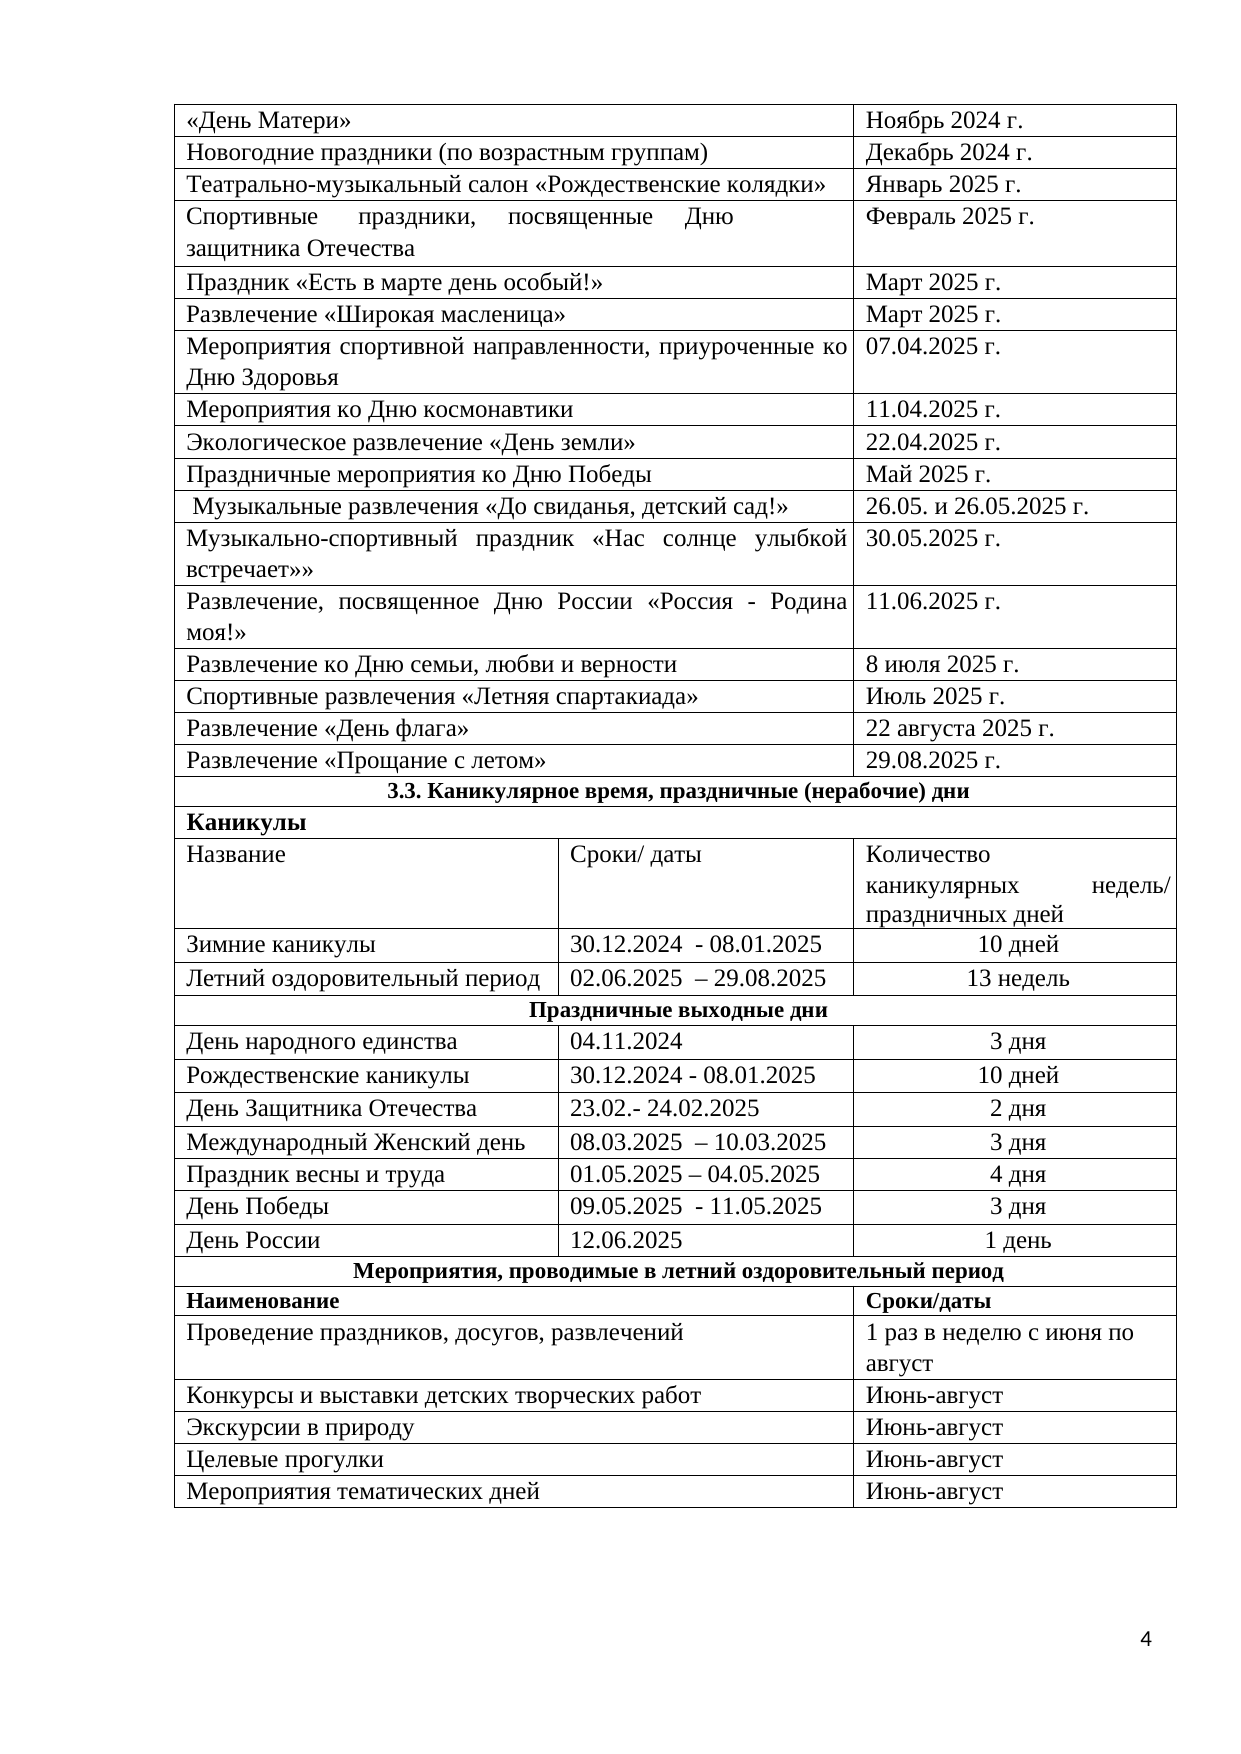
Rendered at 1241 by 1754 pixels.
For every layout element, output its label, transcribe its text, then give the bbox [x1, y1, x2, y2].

table_cell Июнь-август [854, 1380, 1176, 1411]
table_cell Количество каникулярных недель/ праздничных дней [854, 839, 1176, 928]
table_cell Март 2025 г. [854, 267, 1176, 298]
table_cell Каникулы [175, 807, 1176, 838]
table_cell Сроки/даты [854, 1287, 1176, 1315]
table_cell 29.08.2025 г. [854, 745, 1176, 776]
table_cell Мероприятия, проводимые в летний оздоровительный период [175, 1257, 1176, 1286]
table_cell Развлечение «Прощание с летом» [175, 745, 853, 776]
table_cell Экологическое развлечение «День земли» [175, 426, 853, 457]
table_cell 01.05.2025 – 04.05.2025 [559, 1159, 853, 1190]
table_cell 30.12.2024 - 08.01.2025 [559, 1060, 853, 1092]
table_cell 26.05. и 26.05.2025 г. [854, 491, 1176, 522]
table_cell Спортивные развлечения «Летняя спартакиада» [175, 681, 853, 712]
table_cell Май 2025 г. [854, 459, 1176, 489]
table_cell День Победы [175, 1191, 558, 1224]
table_cell 8 июля 2025 г. [854, 649, 1176, 680]
table_cell Зимние каникулы [175, 929, 558, 962]
table_cell Июнь-август [854, 1444, 1176, 1475]
table_cell Мероприятия спортивной направленности, приуроченные ко Дню Здоровья [175, 331, 853, 393]
table_cell Летний оздоровительный период [175, 963, 558, 995]
table_cell 11.06.2025 г. [854, 586, 1176, 648]
table_cell 10 дней [854, 929, 1176, 962]
table_cell Июль 2025 г. [854, 681, 1176, 712]
table_cell «День Матери» [175, 105, 853, 136]
table_cell Июнь-август [854, 1476, 1176, 1507]
table_cell Международный Женский день [175, 1127, 558, 1158]
table_cell 13 недель [854, 963, 1176, 995]
table_cell Развлечение ко Дню семьи, любви и верности [175, 649, 853, 680]
table_cell Сроки/ даты [559, 839, 853, 928]
table_cell День народного единства [175, 1026, 558, 1059]
table_cell Развлечение «День флага» [175, 713, 853, 744]
table_cell Праздник «Есть в марте день особый!» [175, 267, 853, 298]
table_cell Февраль 2025 г. [854, 201, 1176, 266]
table_cell Мероприятия ко Дню космонавтики [175, 394, 853, 425]
table_cell 08.03.2025 – 10.03.2025 [559, 1127, 853, 1158]
table_cell Март 2025 г. [854, 299, 1176, 330]
table_cell Новогодние праздники (по возрастным группам) [175, 137, 853, 168]
table_cell 04.11.2024 [559, 1026, 853, 1059]
table_cell 2 дня [854, 1093, 1176, 1126]
table_cell 3 дня [854, 1127, 1176, 1158]
table_cell Праздничные выходные дни [175, 996, 1176, 1025]
table_cell 22.04.2025 г. [854, 426, 1176, 457]
table_cell 30.12.2024 - 08.01.2025 [559, 929, 853, 962]
table_cell Проведение праздников, досугов, развлечений [175, 1316, 853, 1378]
table_cell Январь 2025 г. [854, 169, 1176, 200]
table_cell Июнь-август [854, 1412, 1176, 1443]
table_cell 22 августа 2025 г. [854, 713, 1176, 744]
table_cell Музыкальные развлечения «До свиданья, детский сад!» [175, 491, 853, 522]
table_cell Праздничные мероприятия ко Дню Победы [175, 459, 853, 489]
table_cell 12.06.2025 [559, 1225, 853, 1256]
table_cell Наименование [175, 1287, 853, 1315]
table_cell 02.06.2025 – 29.08.2025 [559, 963, 853, 995]
table_cell Рождественские каникулы [175, 1060, 558, 1092]
table_cell 09.05.2025 - 11.05.2025 [559, 1191, 853, 1224]
table_cell День Защитника Отечества [175, 1093, 558, 1126]
table_cell Театрально-музыкальный салон «Рождественские колядки» [175, 169, 853, 200]
table_cell 3.3. Каникулярное время, праздничные (нерабочие) дни [175, 777, 1176, 806]
table_cell 23.02.- 24.02.2025 [559, 1093, 853, 1126]
table_cell Декабрь 2024 г. [854, 137, 1176, 168]
table_cell 07.04.2025 г. [854, 331, 1176, 393]
table_cell Конкурсы и выставки детских творческих работ [175, 1380, 853, 1411]
table_cell 1 раз в неделю с июня по август [854, 1316, 1176, 1378]
table_cell Развлечение, посвященное Дню России «Россия - Родина моя!» [175, 586, 853, 648]
table_cell Развлечение «Широкая масленица» [175, 299, 853, 330]
table_cell 10 дней [854, 1060, 1176, 1092]
table_cell 30.05.2025 г. [854, 523, 1176, 585]
table_cell 3 дня [854, 1026, 1176, 1059]
table_cell День России [175, 1225, 558, 1256]
table_cell Спортивные праздники, посвященные Дню защитника Отечества [175, 201, 853, 266]
table_cell 4 дня [854, 1159, 1176, 1190]
table_cell Праздник весны и труда [175, 1159, 558, 1190]
table_cell Целевые прогулки [175, 1444, 853, 1475]
table_cell 3 дня [854, 1191, 1176, 1224]
table_cell Экскурсии в природу [175, 1412, 853, 1443]
table_cell Ноябрь 2024 г. [854, 105, 1176, 136]
table_cell 11.04.2025 г. [854, 394, 1176, 425]
table_cell Название [175, 839, 558, 928]
table_cell Мероприятия тематических дней [175, 1476, 853, 1507]
table_cell 1 день [854, 1225, 1176, 1256]
table_cell Музыкально-спортивный праздник «Нас солнце улыбкой встречает»» [175, 523, 853, 585]
